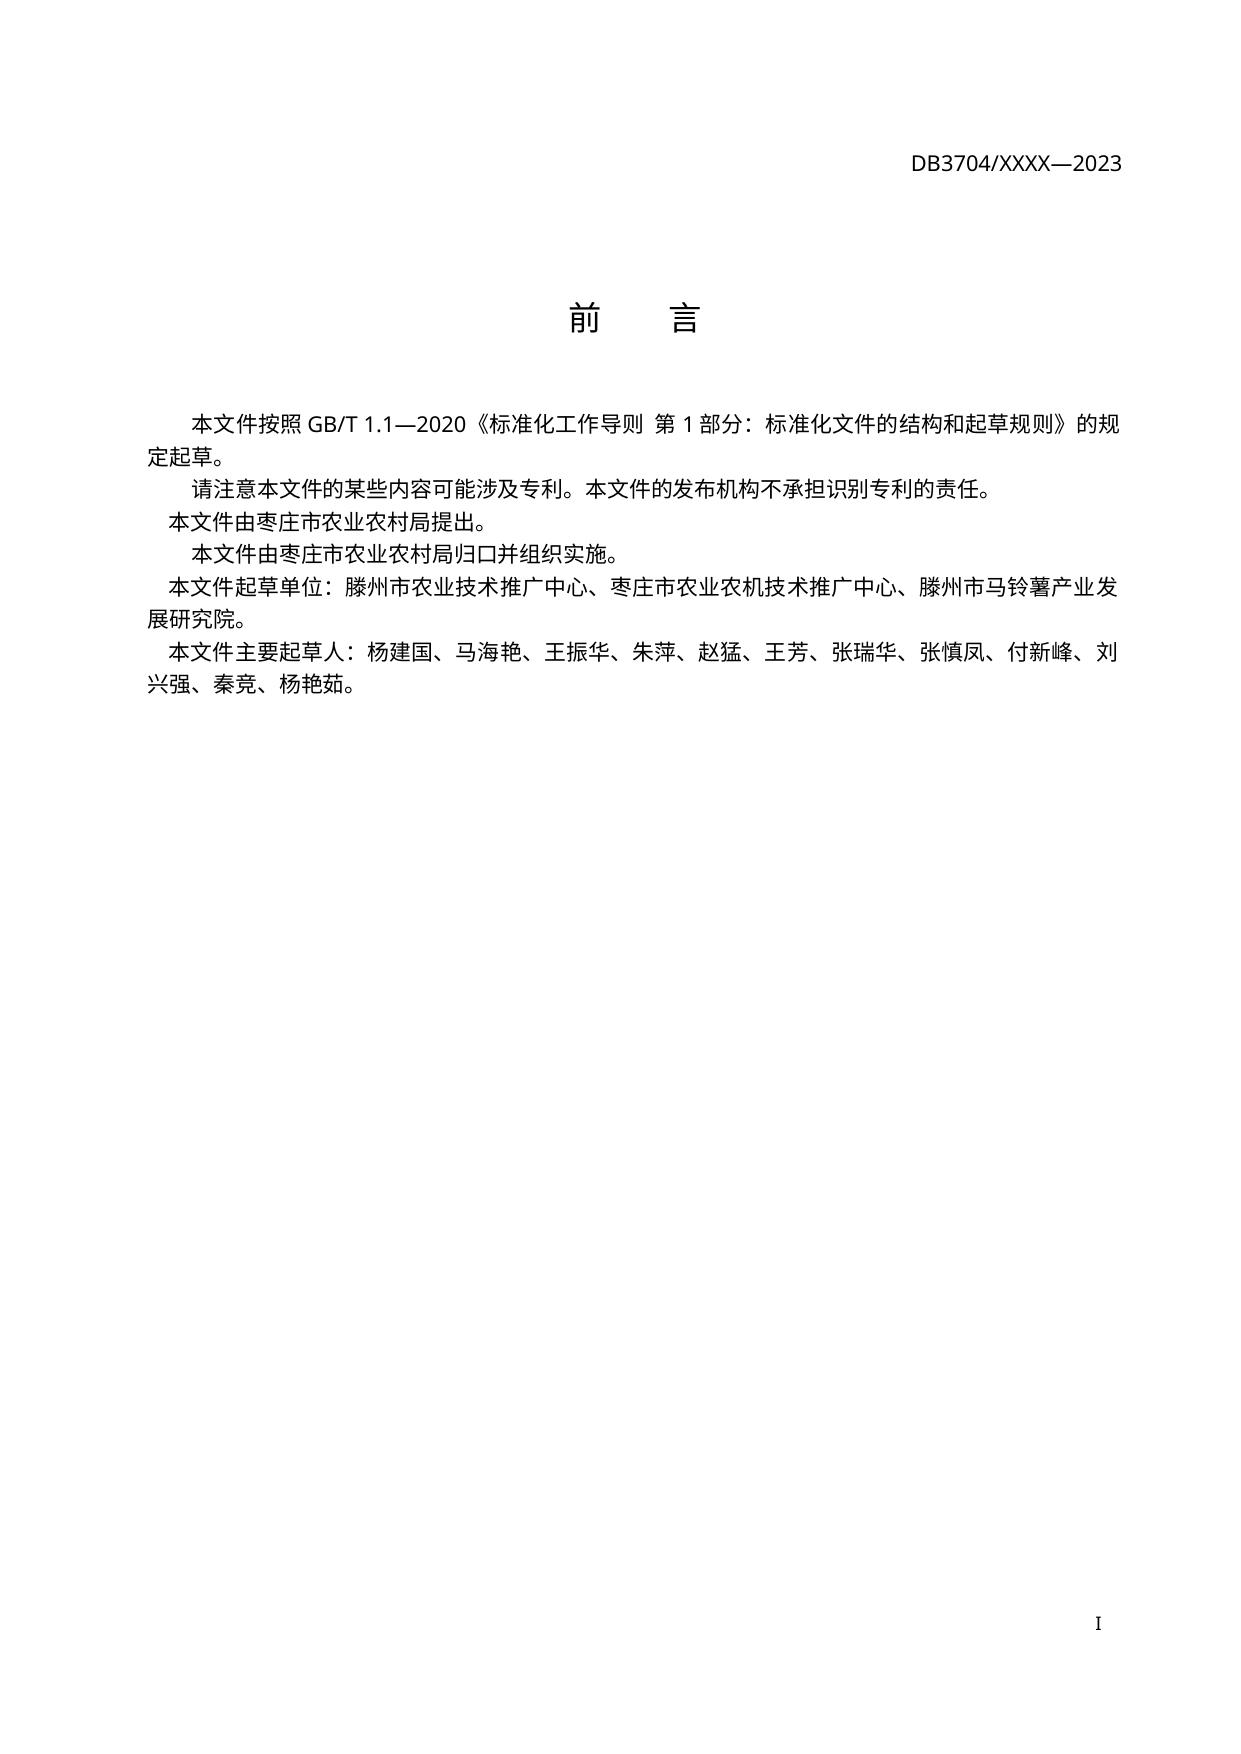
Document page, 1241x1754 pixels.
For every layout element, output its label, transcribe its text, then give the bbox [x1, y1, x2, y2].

text 本文件由枣庄市农业农村局提出。 [148, 504, 1122, 537]
text 请注意本文件的某些内容可能涉及专利。本文件的发布机构不承担识别专利的责任。 [148, 472, 1122, 504]
text 本文件主要起草人：杨建国、马海艳、王振华、朱萍、赵猛、王芳、张瑞华、张慎凤、付新峰、刘兴强、秦竞、杨艳茹。 [148, 634, 1122, 699]
text 本文件起草单位：滕州市农业技术推广中心、枣庄市农业农机技术推广中心、滕州市马铃薯产业发展研究院。 [148, 569, 1122, 634]
text 本文件按照GB/T 1.1—2020《标准化工作导则 第1部分：标准化文件的结构和起草规则》的规定起草。 [148, 407, 1122, 472]
text 本文件由枣庄市农业农村局归口并组织实施。 [148, 537, 1122, 569]
text 前 言 [148, 283, 1122, 348]
